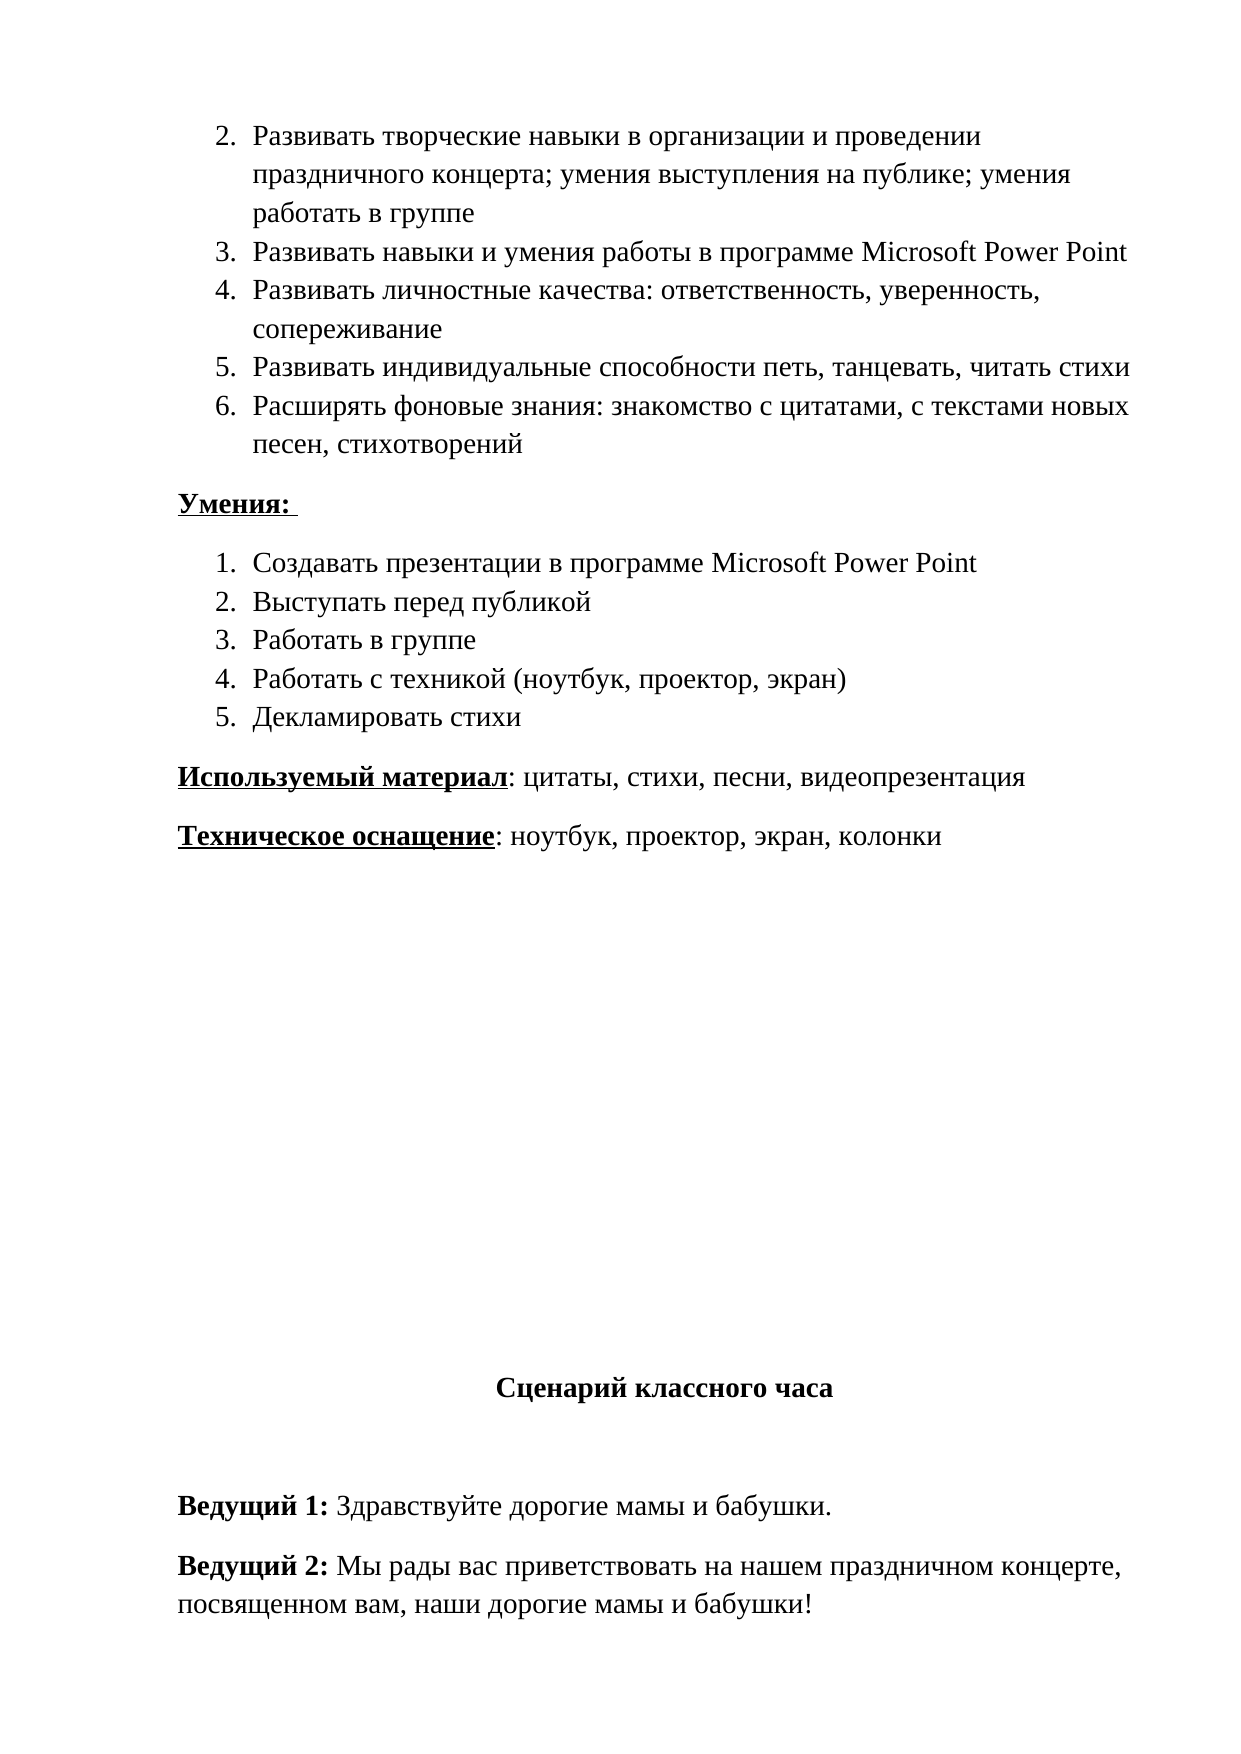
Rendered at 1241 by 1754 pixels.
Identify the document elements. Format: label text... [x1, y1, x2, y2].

text Используемый материал: цитаты, стихи, песни, видеопрезентация [177, 759, 1152, 792]
list Развивать творческие навыки в организации и проведении праздничного концерта; умения выступления на публике; умения работать в группе [215, 118, 1152, 229]
list Расширять фоновые знания: знакомство с цитатами, с текстами новых песен, стихотворений [215, 388, 1152, 460]
list Работать с техникой (ноутбук, проектор, экран) [215, 661, 1152, 694]
list Создавать презентации в программе Microsoft Power Point [215, 545, 1152, 579]
list Развивать навыки и умения работы в программе Microsoft Power Point [215, 234, 1152, 267]
list Развивать личностные качества: ответственность, уверенность, сопереживание [215, 272, 1152, 344]
list Декламировать стихи [215, 699, 1152, 733]
list Выступать перед публикой [215, 584, 1152, 617]
list Развивать индивидуальные способности петь, танцевать, читать стихи [215, 349, 1152, 383]
text Ведущий 1: Здравствуйте дорогие мамы и бабушки. [177, 1488, 1152, 1522]
text Сценарий классного часа [177, 1370, 1152, 1403]
text Ведущий 2: Мы рады вас приветствовать на нашем праздничном концерте, посвященном вам, наши дорогие мамы и бабушки! [177, 1548, 1152, 1620]
list Работать в группе [215, 622, 1152, 656]
text Техническое оснащение: ноутбук, проектор, экран, колонки [177, 818, 1152, 852]
text Умения: [177, 486, 1152, 519]
